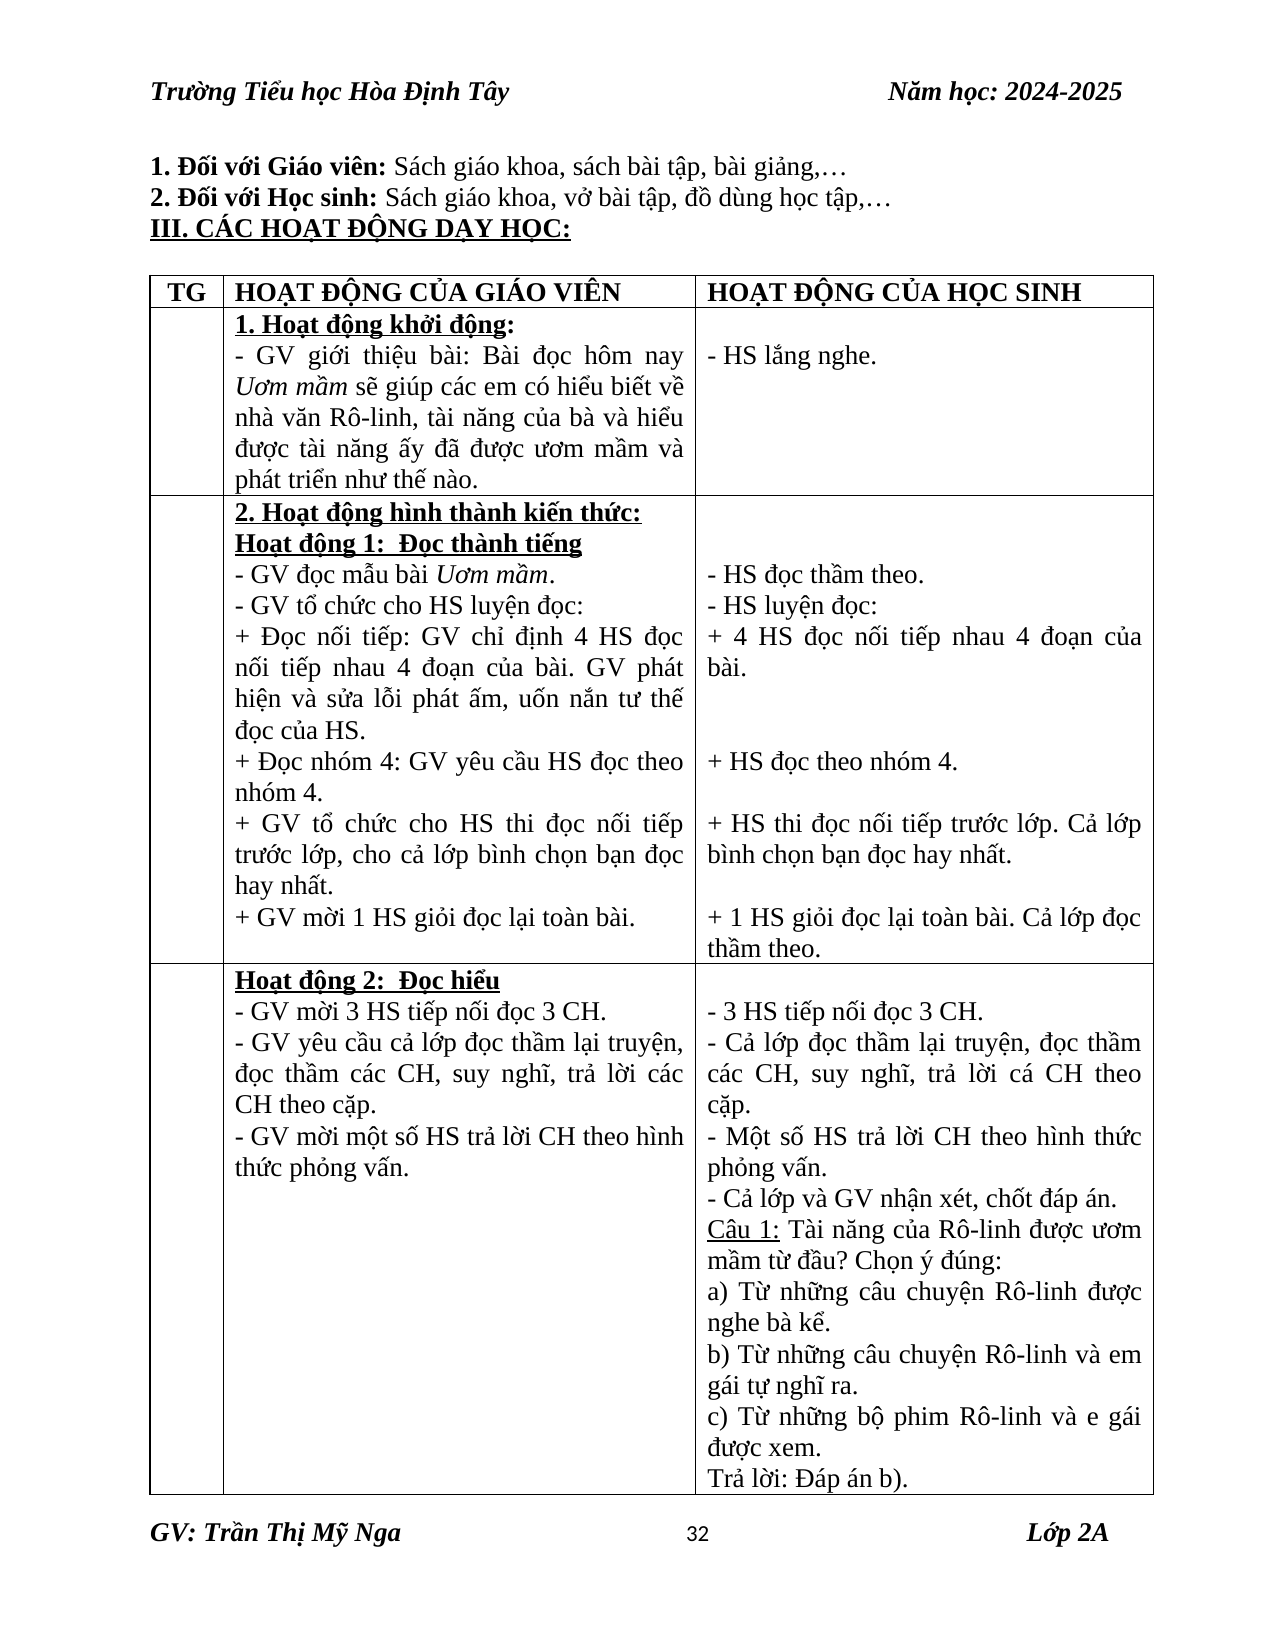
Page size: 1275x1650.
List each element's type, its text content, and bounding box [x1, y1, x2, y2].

table_cell [151, 496, 223, 963]
text III. CÁC HOẠT ĐỘNG DẠY HỌC: [150, 212, 1125, 243]
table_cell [696, 964, 1153, 1493]
table_cell - HS đọc thầm theo. - HS luyện đọc: + 4 HS đọc nối tiếp nhau 4 đoạn của bài. + HS đọc theo nhóm 4. + HS thi đọc nối tiếp trước lớp. Cả lớp bình chọn bạn đọc hay nhất. + 1 HS giỏi đọc lại toàn bài. Cả lớp đọc thầm theo. [696, 496, 1153, 963]
text 2. Đối với Học sinh: Sách giáo khoa, vở bài tập, đồ dùng học tập,… [150, 181, 1125, 212]
table_header HOẠT ĐỘNG CỦA HỌC SINH [696, 276, 1153, 307]
table_cell 1. Hoạt động khởi động: - GV giới thiệu bài: Bài đọc hôm nay Uơm mầm sẽ giúp các em có hiểu biết về nhà văn Rô-linh, tài năng của bà và hiểu được tài năng ấy đã được ươm mầm và phát triển như thế nào. [224, 308, 695, 495]
table_cell - HS lắng nghe. [696, 308, 1153, 495]
table_header TG [151, 276, 223, 307]
table_cell 2. Hoạt động hình thành kiến thức: Hoạt động 1: Đọc thành tiếng - GV đọc mẫu bài Uơm mầm. - GV tổ chức cho HS luyện đọc: + Đọc nối tiếp: GV chỉ định 4 HS đọc nối tiếp nhau 4 đoạn của bài. GV phát hiện và sửa lỗi phát ấm, uốn nắn tư thế đọc của HS. + Đọc nhóm 4: GV yêu cầu HS đọc theo nhóm 4. + GV tổ chức cho HS thi đọc nối tiếp trước lớp, cho cả lớp bình chọn bạn đọc hay nhất. + GV mời 1 HS giỏi đọc lại toàn bài. [224, 496, 695, 963]
table_cell [151, 964, 223, 1493]
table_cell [224, 964, 695, 1493]
table_cell [151, 308, 223, 495]
text 1. Đối với Giáo viên: Sách giáo khoa, sách bài tập, bài giảng,… [150, 150, 1125, 181]
table_header HOẠT ĐỘNG CỦA GIÁO VIÊN [224, 276, 695, 307]
